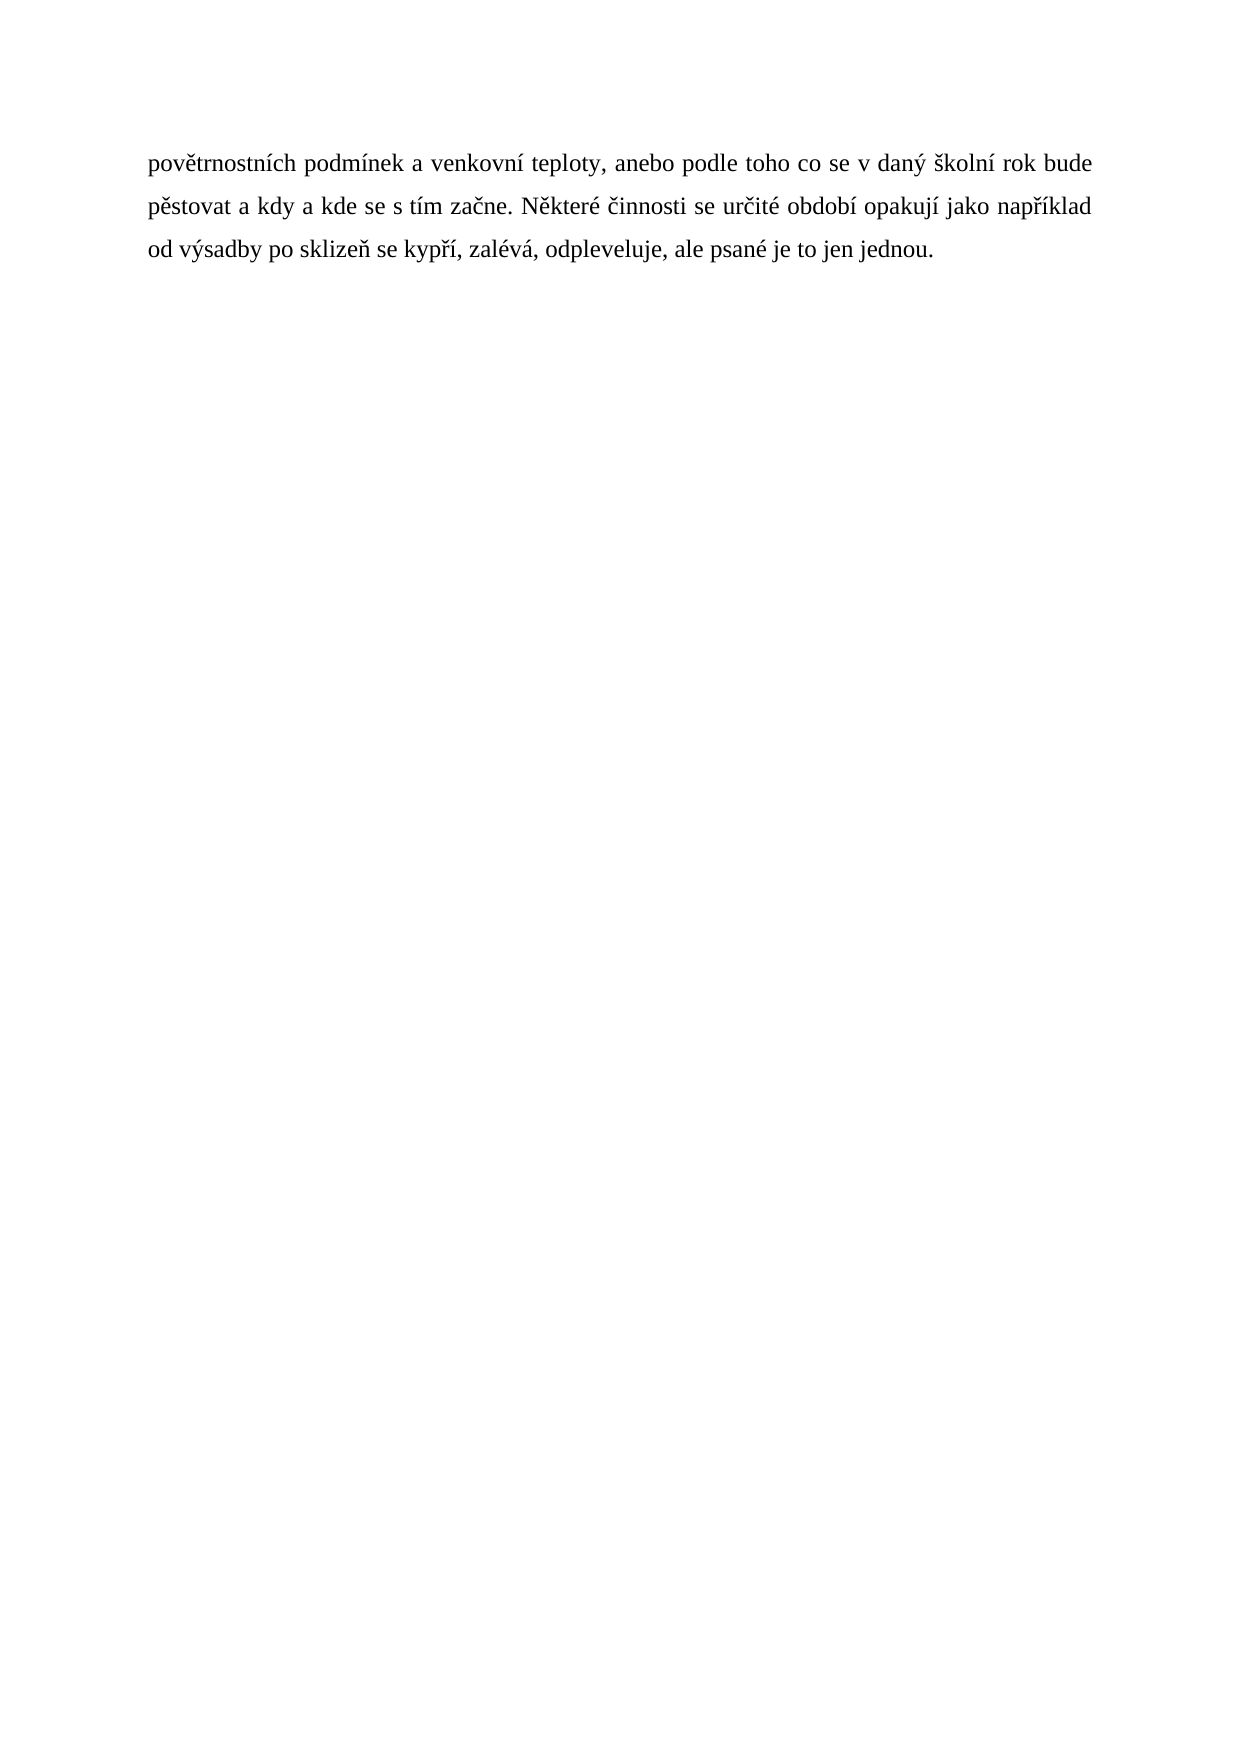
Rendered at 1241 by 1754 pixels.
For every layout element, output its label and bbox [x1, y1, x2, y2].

text [148, 148, 1093, 263]
